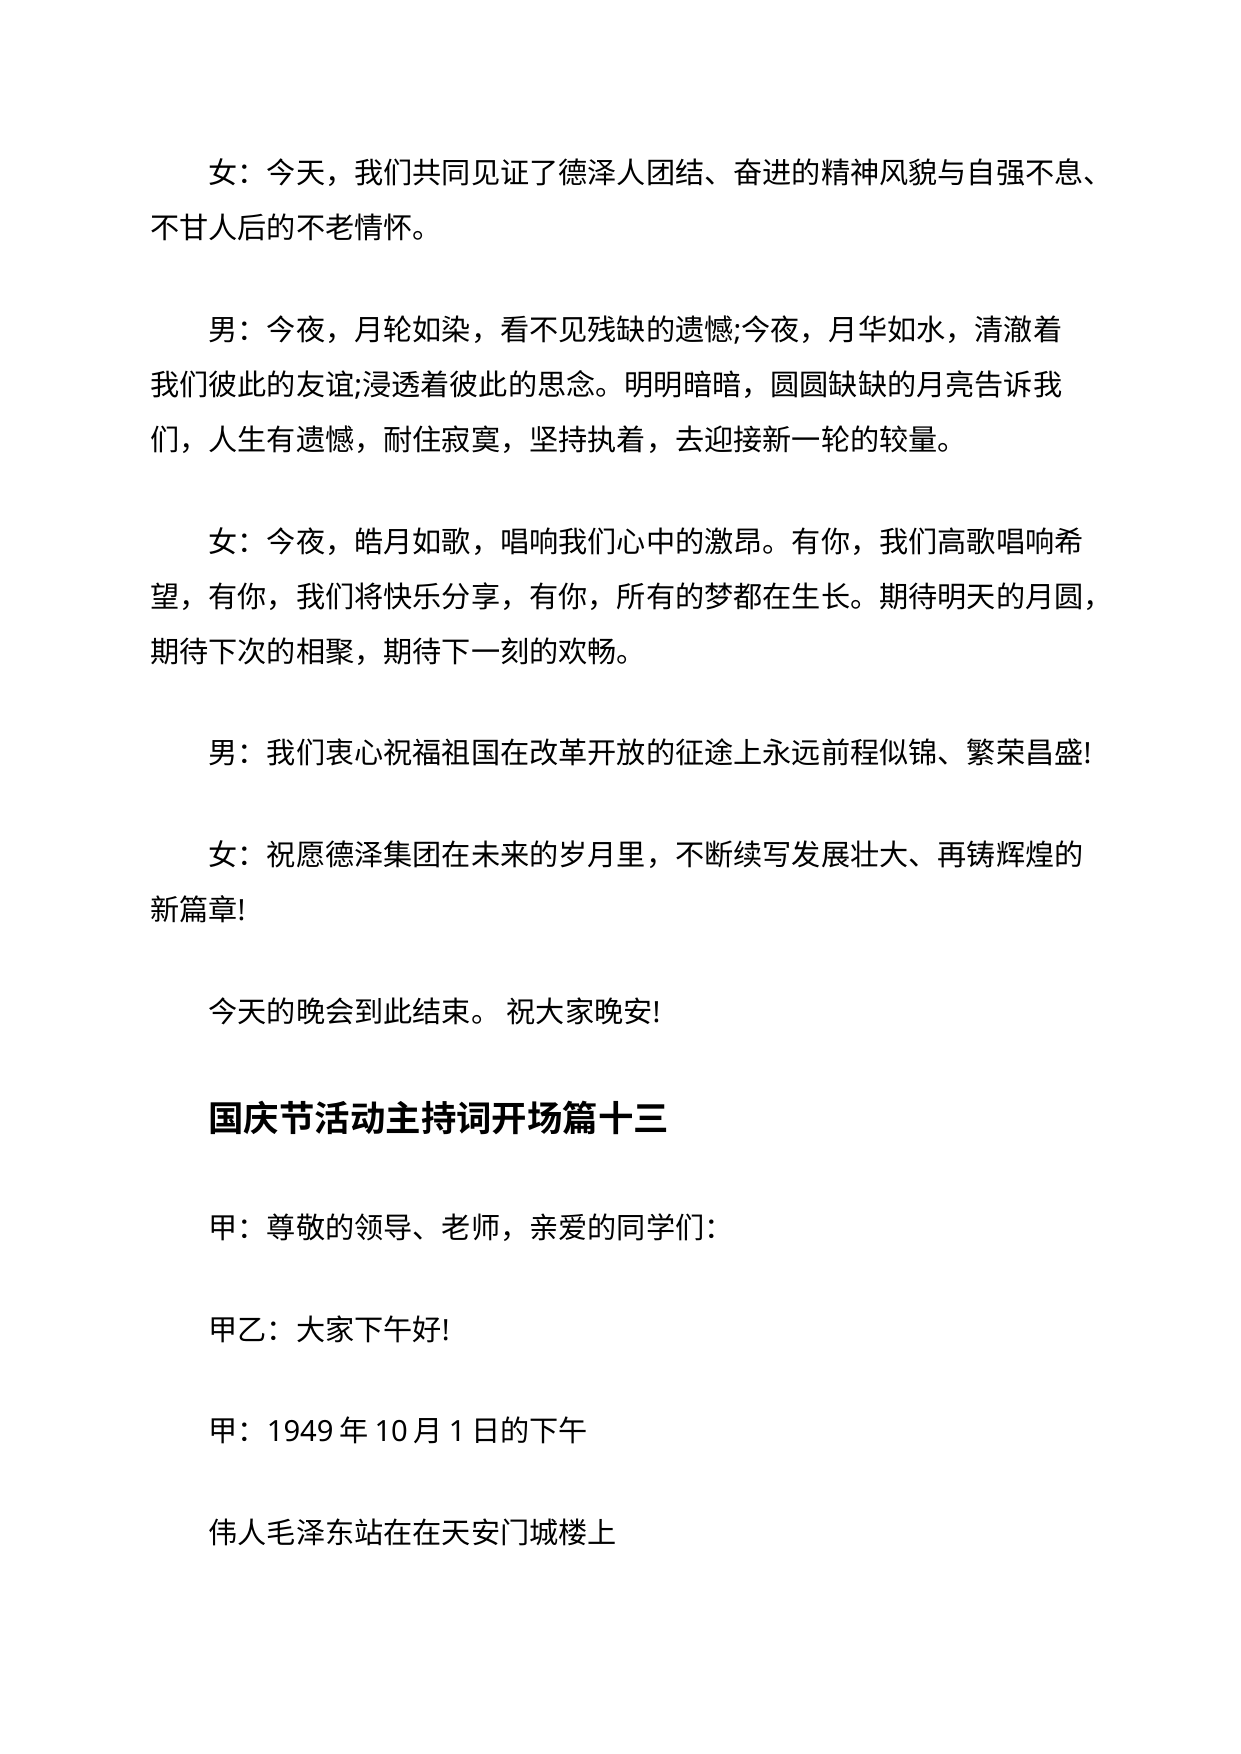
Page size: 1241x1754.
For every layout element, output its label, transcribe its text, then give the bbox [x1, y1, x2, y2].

text 今天的晚会到此结束。 祝大家晚安! [150, 989, 1090, 1031]
text 伟人毛泽东站在在天安门城楼上 [150, 1510, 1090, 1552]
text 甲：尊敬的领导、老师，亲爱的同学们： [150, 1204, 1090, 1247]
text 甲乙：大家下午好! [150, 1306, 1090, 1348]
text 女：今夜，皓月如歌，唱响我们心中的激昂。有你，我们高歌唱响希望，有你，我们将快乐分享，有你，所有的梦都在生长。期待明天的月圆，期待下次的相聚，期待下一刻的欢畅。 [150, 518, 1090, 671]
text 女：祝愿德泽集团在未来的岁月里，不断续写发展壮大、再铸辉煌的新篇章! [150, 832, 1090, 929]
text 甲：1949年10月1日的下午 [150, 1408, 1090, 1450]
text 男：今夜，月轮如染，看不见残缺的遗憾;今夜，月华如水，清澈着我们彼此的友谊;浸透着彼此的思念。明明暗暗，圆圆缺缺的月亮告诉我们，人生有遗憾，耐住寂寞，坚持执着，去迎接新一轮的较量。 [150, 307, 1090, 459]
text 男：我们衷心祝福祖国在改革开放的征途上永远前程似锦、繁荣昌盛! [150, 730, 1090, 772]
text 女：今天，我们共同见证了德泽人团结、奋进的精神风貌与自强不息、不甘人后的不老情怀。 [150, 150, 1090, 247]
text 国庆节活动主持词开场篇十三 [150, 1091, 1090, 1142]
